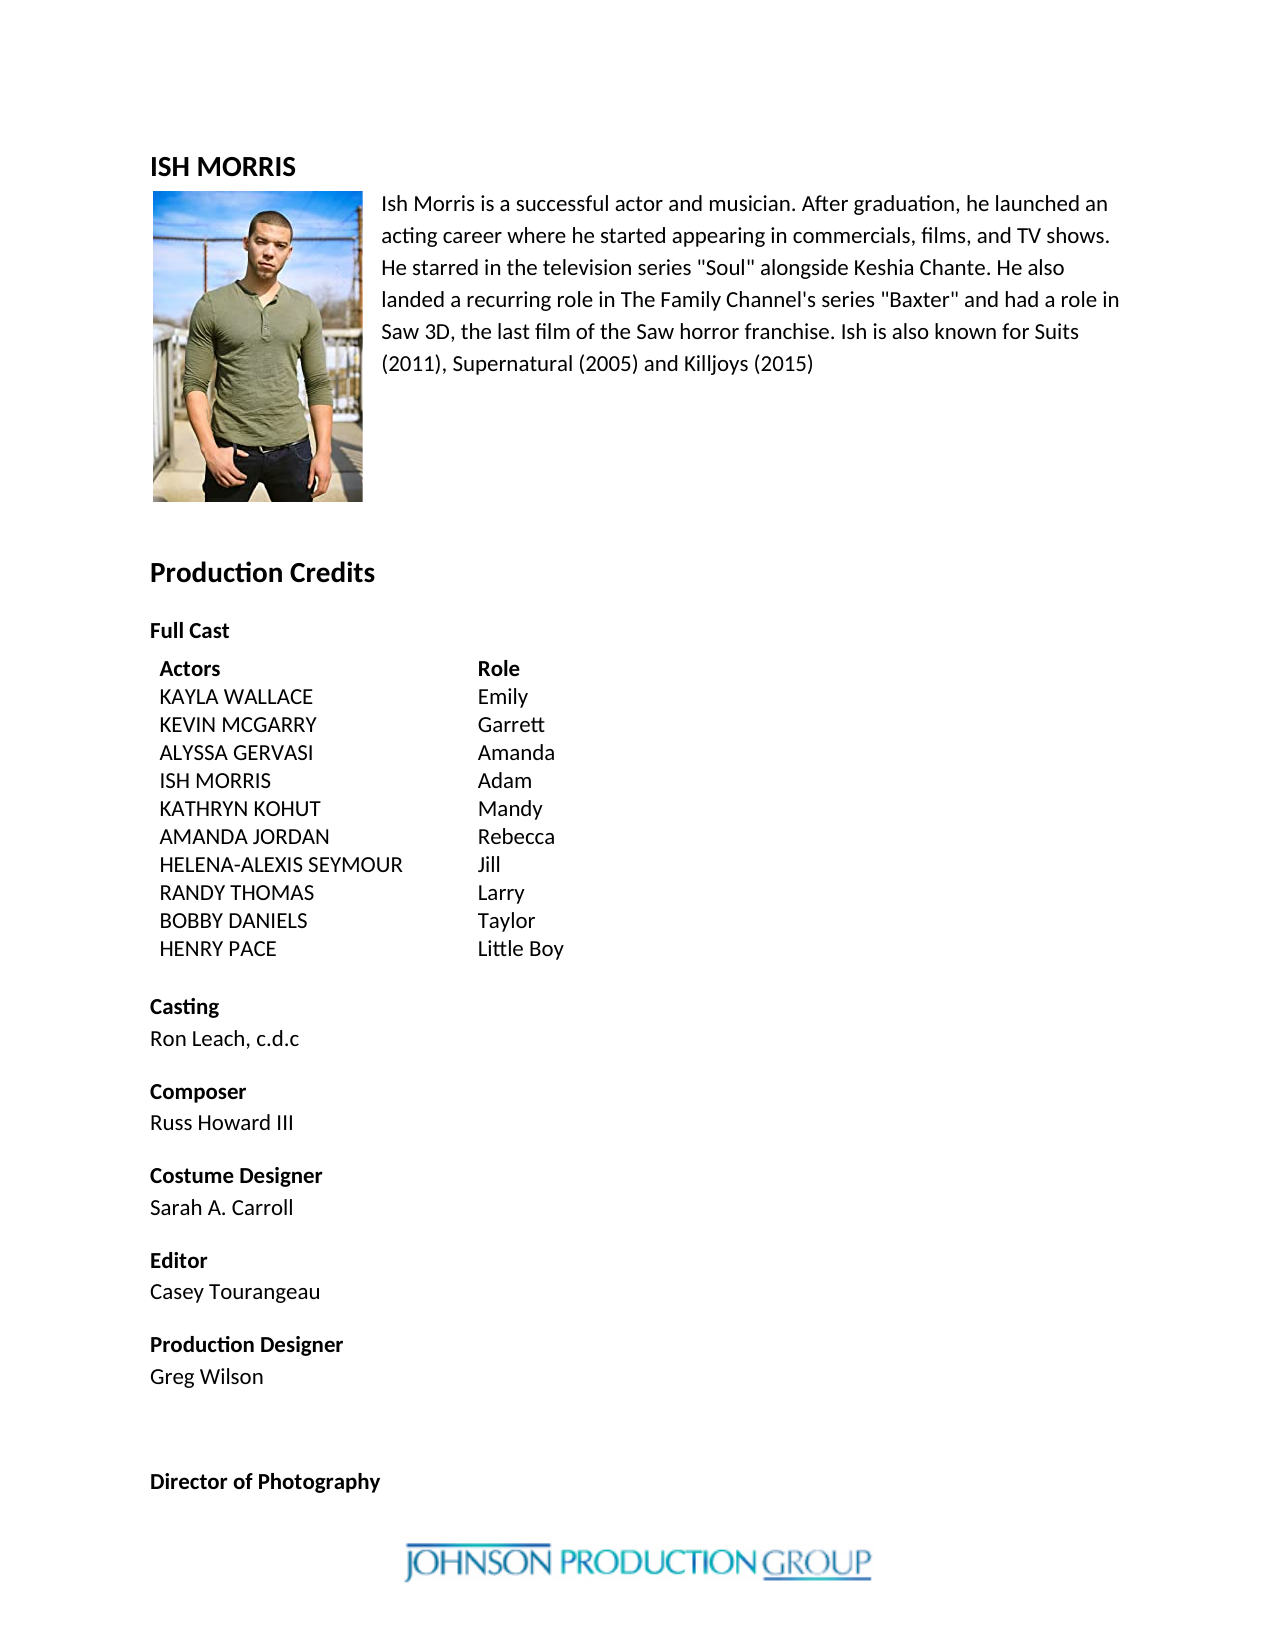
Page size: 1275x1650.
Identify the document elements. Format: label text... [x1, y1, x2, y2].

subtitle Full Cast [150, 616, 1125, 644]
subtitle Costume Designer [150, 1161, 1125, 1189]
table_header Actors KAYLA WALLACE KEVIN MCGARRY ALYSSA GERVASI ISH MORRIS KATHRYN KOHUT AMANDA JORDAN HELENA-ALEXIS SEYMOUR RANDY THOMAS BOBBY DANIELS HENRY PACE [150, 648, 468, 971]
text Ish Morris is a successful actor and musician. After graduation, he launched an acting career where he started appearing in commercials, films, and TV shows. He starred in the television series "Soul" alongside Keshia Chante. He also landed a recurring role in The Family Channel's series "Baxter" and had a role in Saw 3D, the last film of the Saw horror franchise. Ish is also known for Suits (2011), Supernatural (2005) and Killjoys (2015) [150, 189, 1125, 378]
subtitle Production Designer [150, 1331, 1125, 1358]
text Casey Tourangeau [150, 1277, 1125, 1306]
text Sarah A. Carroll [150, 1193, 1125, 1221]
picture [400, 1542, 876, 1584]
picture [153, 191, 363, 502]
text Russ Howard III [150, 1108, 1125, 1136]
subtitle Editor [150, 1246, 1125, 1274]
subtitle ISH MORRIS [150, 148, 1125, 183]
text Greg Wilson [150, 1362, 1125, 1390]
subtitle Composer [150, 1077, 1125, 1105]
table_header Role Emily Garrett Amanda Adam Mandy Rebecca Jill Larry Taylor Little Boy [468, 648, 1163, 971]
text Ron Leach, c.d.c [150, 1024, 1125, 1052]
subtitle Director of Photography [150, 1467, 1125, 1496]
subtitle Production Credits [150, 554, 1125, 590]
subtitle Casting [150, 992, 1125, 1020]
